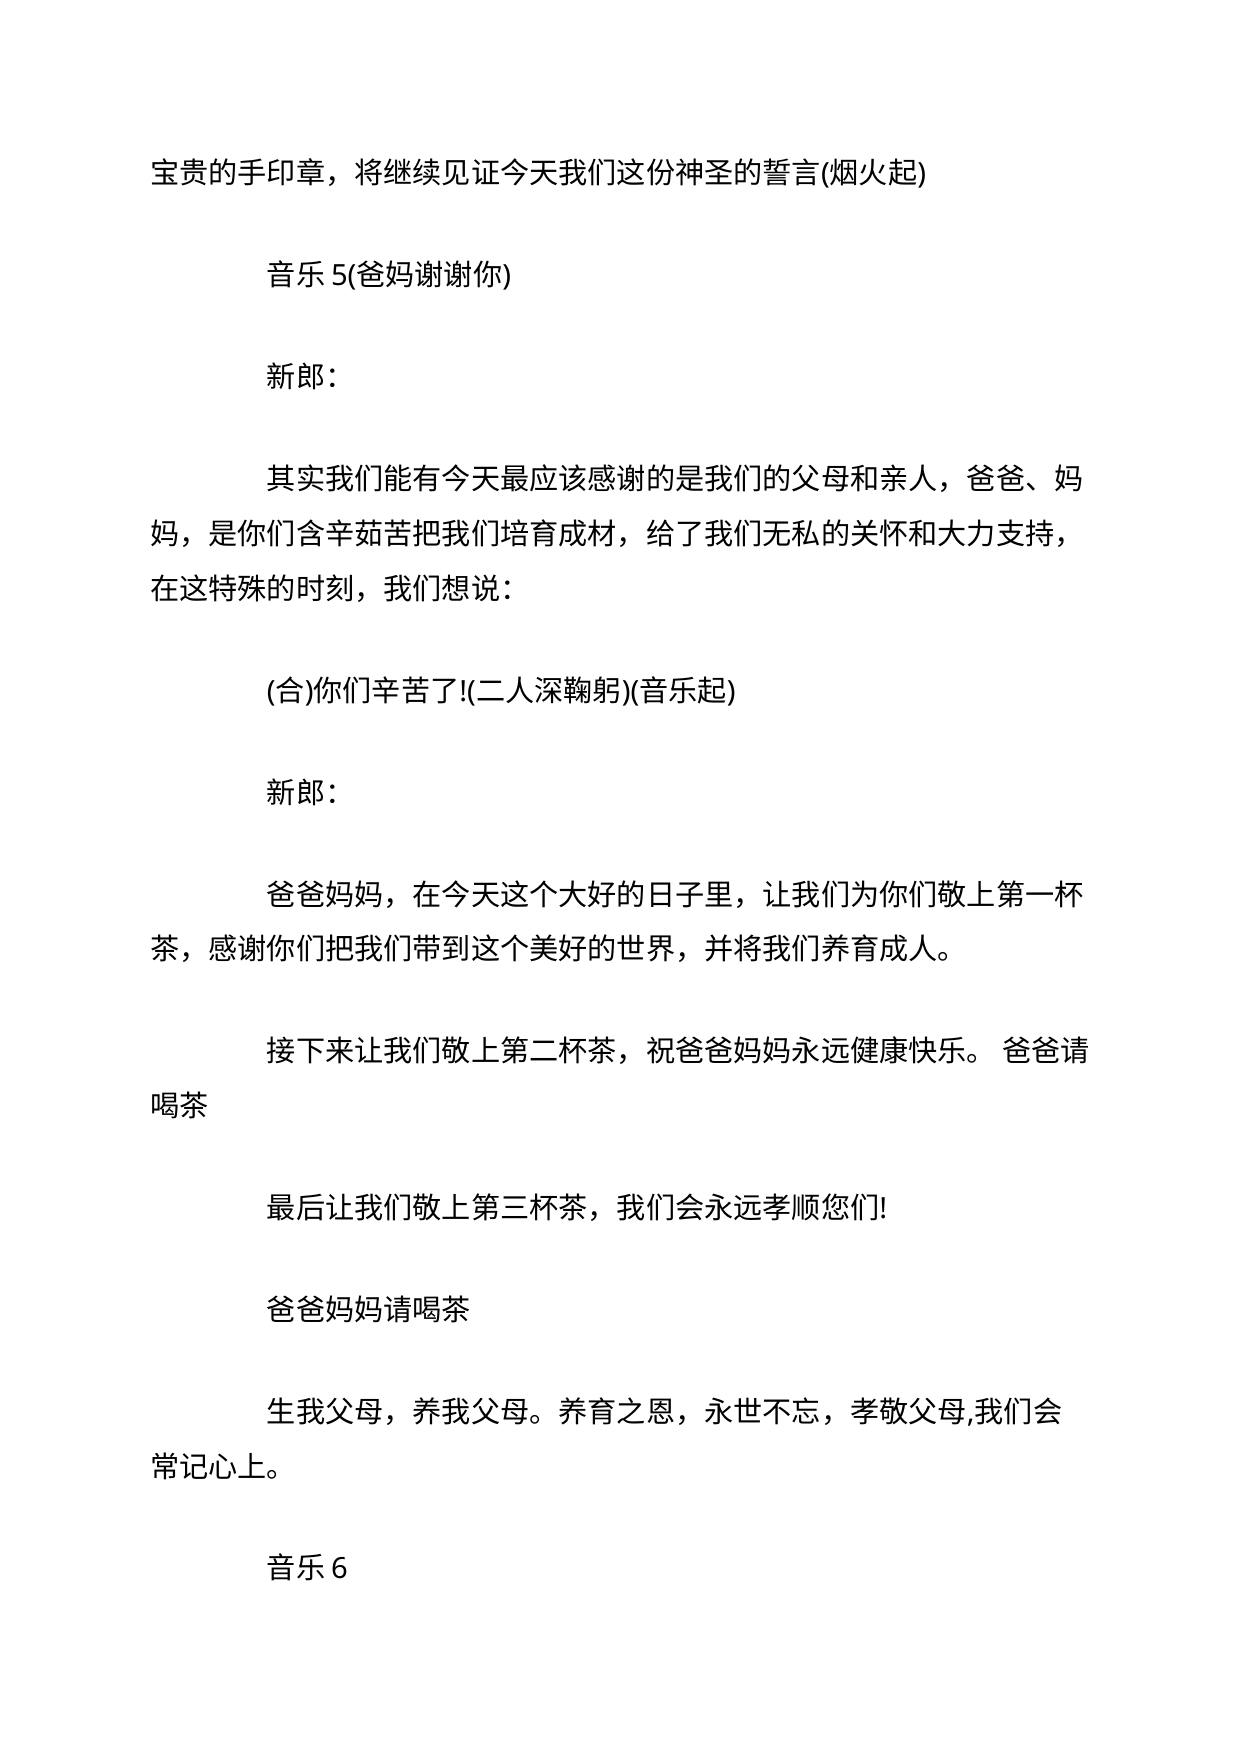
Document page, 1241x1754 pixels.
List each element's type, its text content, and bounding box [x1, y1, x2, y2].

text 最后让我们敬上第三杯茶，我们会永远孝顺您们! [150, 1184, 1090, 1227]
text 接下来让我们敬上第二杯茶，祝爸爸妈妈永远健康快乐。 爸爸请喝茶 [150, 1028, 1090, 1125]
text 音乐6 [150, 1545, 1090, 1587]
text 新郎： [150, 769, 1090, 812]
text 其实我们能有今天最应该感谢的是我们的父母和亲人，爸爸、妈妈，是你们含辛茹苦把我们培育成材，给了我们无私的关怀和大力支持，在这特殊的时刻，我们想说： [150, 456, 1090, 608]
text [150, 150, 1090, 192]
text 新郎： [150, 354, 1090, 396]
text 爸爸妈妈，在今天这个大好的日子里，让我们为你们敬上第一杯茶，感谢你们把我们带到这个美好的世界，并将我们养育成人。 [150, 871, 1090, 968]
text 音乐5(爸妈谢谢你) [150, 252, 1090, 294]
text 生我父母，养我父母。养育之恩，永世不忘，孝敬父母,我们会常记心上。 [150, 1388, 1090, 1485]
text 爸爸妈妈请喝茶 [150, 1286, 1090, 1329]
text (合)你们辛苦了!(二人深鞠躬)(音乐起) [150, 667, 1090, 710]
